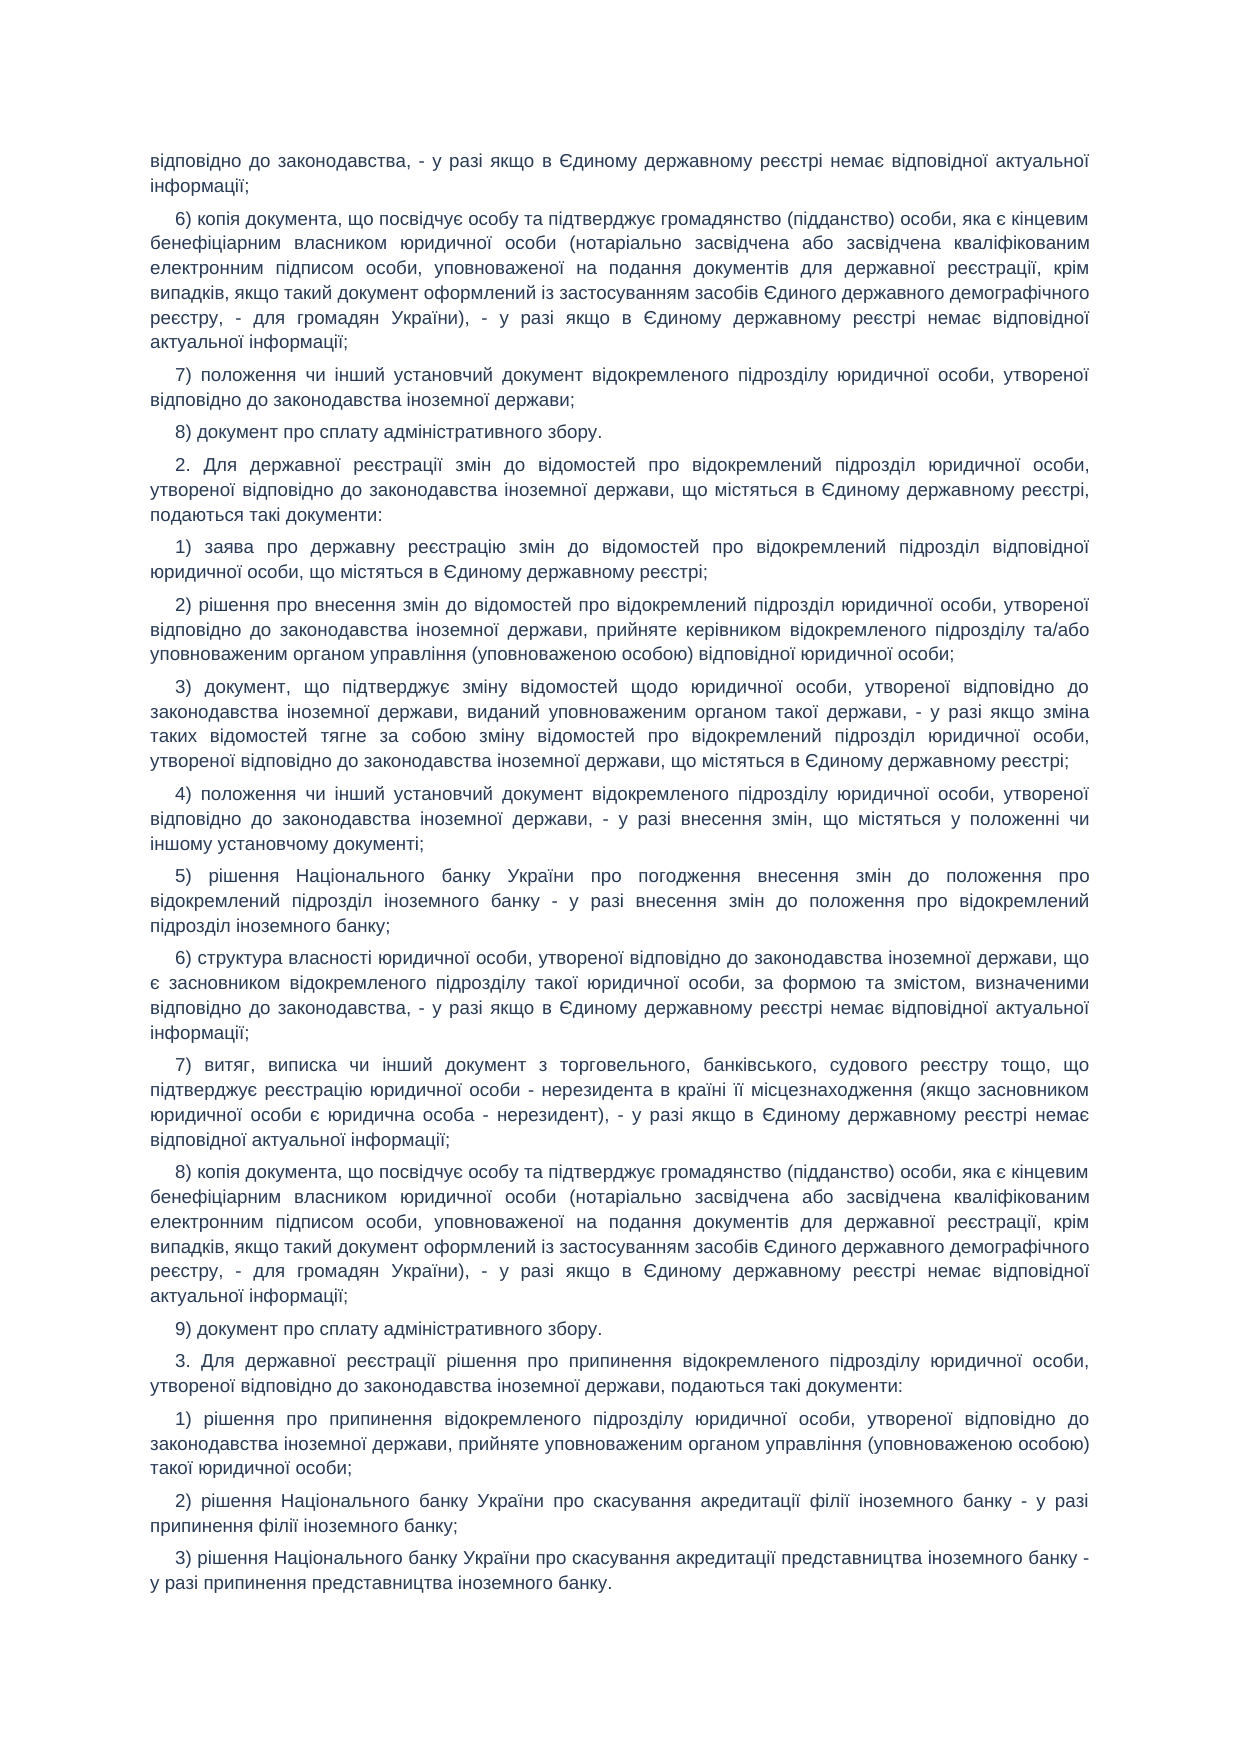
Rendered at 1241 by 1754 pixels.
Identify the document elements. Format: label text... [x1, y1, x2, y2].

text 7) витяг, виписка чи інший документ з торговельного, банківського, судового реєстру тощо, що підтверджує реєстрацію юридичної особи - нерезидента в країні її місцезнаходження (якщо засновником юридичної особи є юридична особа - нерезидент), - у разі якщо в Єдиному державному реєстрі немає відповідної актуальної інформації; [150, 1054, 1090, 1150]
text 2. Для державної реєстрації змін до відомостей про відокремлений підрозділ юридичної особи, утвореної відповідно до законодавства іноземної держави, що містяться в Єдиному державному реєстрі, подаються такі документи: [150, 454, 1090, 525]
text 9) документ про сплату адміністративного збору. [150, 1318, 1090, 1339]
text 7) положення чи інший установчий документ відокремленого підрозділу юридичної особи, утвореної відповідно до законодавства іноземної держави; [150, 364, 1090, 410]
text 6) копія документа, що посвідчує особу та підтверджує громадянство (підданство) особи, яка є кінцевим бенефіціарним власником юридичної особи (нотаріально засвідчена або засвідчена кваліфікованим електронним підписом особи, уповноваженої на подання документів для державної реєстрації, крім випадків, якщо такий документ оформлений із застосуванням засобів Єдиного державного демографічного реєстру, - для громадян України), - у разі якщо в Єдиному державному реєстрі немає відповідної актуальної інформації; [150, 207, 1090, 353]
text 4) положення чи інший установчий документ відокремленого підрозділу юридичної особи, утвореної відповідно до законодавства іноземної держави, - у разі внесення змін, що містяться у положенні чи іншому установчому документі; [150, 783, 1090, 854]
text 8) копія документа, що посвідчує особу та підтверджує громадянство (підданство) особи, яка є кінцевим бенефіціарним власником юридичної особи (нотаріально засвідчена або засвідчена кваліфікованим електронним підписом особи, уповноваженої на подання документів для державної реєстрації, крім випадків, якщо такий документ оформлений із застосуванням засобів Єдиного державного демографічного реєстру, - для громадян України), - у разі якщо в Єдиному державному реєстрі немає відповідної актуальної інформації; [150, 1161, 1090, 1307]
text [150, 150, 1090, 196]
text 2) рішення Національного банку України про скасування акредитації філії іноземного банку - у разі припинення філії іноземного банку; [150, 1490, 1090, 1536]
text 2) рішення про внесення змін до відомостей про відокремлений підрозділ юридичної особи, утвореної відповідно до законодавства іноземної держави, прийняте керівником відокремленого підрозділу та/або уповноваженим органом управління (уповноваженою особою) відповідної юридичної особи; [150, 593, 1090, 665]
text 6) структура власності юридичної особи, утвореної відповідно до законодавства іноземної держави, що є засновником відокремленого підрозділу такої юридичної особи, за формою та змістом, визначеними відповідно до законодавства, - у разі якщо в Єдиному державному реєстрі немає відповідної актуальної інформації; [150, 947, 1090, 1043]
text 5) рішення Національного банку України про погодження внесення змін до положення про відокремлений підрозділ іноземного банку - у разі внесення змін до положення про відокремлений підрозділ іноземного банку; [150, 865, 1090, 936]
text 3) рішення Національного банку України про скасування акредитації представництва іноземного банку - у разі припинення представництва іноземного банку. [150, 1547, 1090, 1593]
text 1) заява про державну реєстрацію змін до відомостей про відокремлений підрозділ відповідної юридичної особи, що містяться в Єдиному державному реєстрі; [150, 536, 1090, 582]
text 8) документ про сплату адміністративного збору. [150, 421, 1090, 443]
text 3) документ, що підтверджує зміну відомостей щодо юридичної особи, утвореної відповідно до законодавства іноземної держави, виданий уповноваженим органом такої держави, - у разі якщо зміна таких відомостей тягне за собою зміну відомостей про відокремлений підрозділ юридичної особи, утвореної відповідно до законодавства іноземної держави, що містяться в Єдиному державному реєстрі; [150, 676, 1090, 772]
text 1) рішення про припинення відокремленого підрозділу юридичної особи, утвореної відповідно до законодавства іноземної держави, прийняте уповноваженим органом управління (уповноваженою особою) такої юридичної особи; [150, 1408, 1090, 1479]
text 3. Для державної реєстрації рішення про припинення відокремленого підрозділу юридичної особи, утвореної відповідно до законодавства іноземної держави, подаються такі документи: [150, 1350, 1090, 1397]
